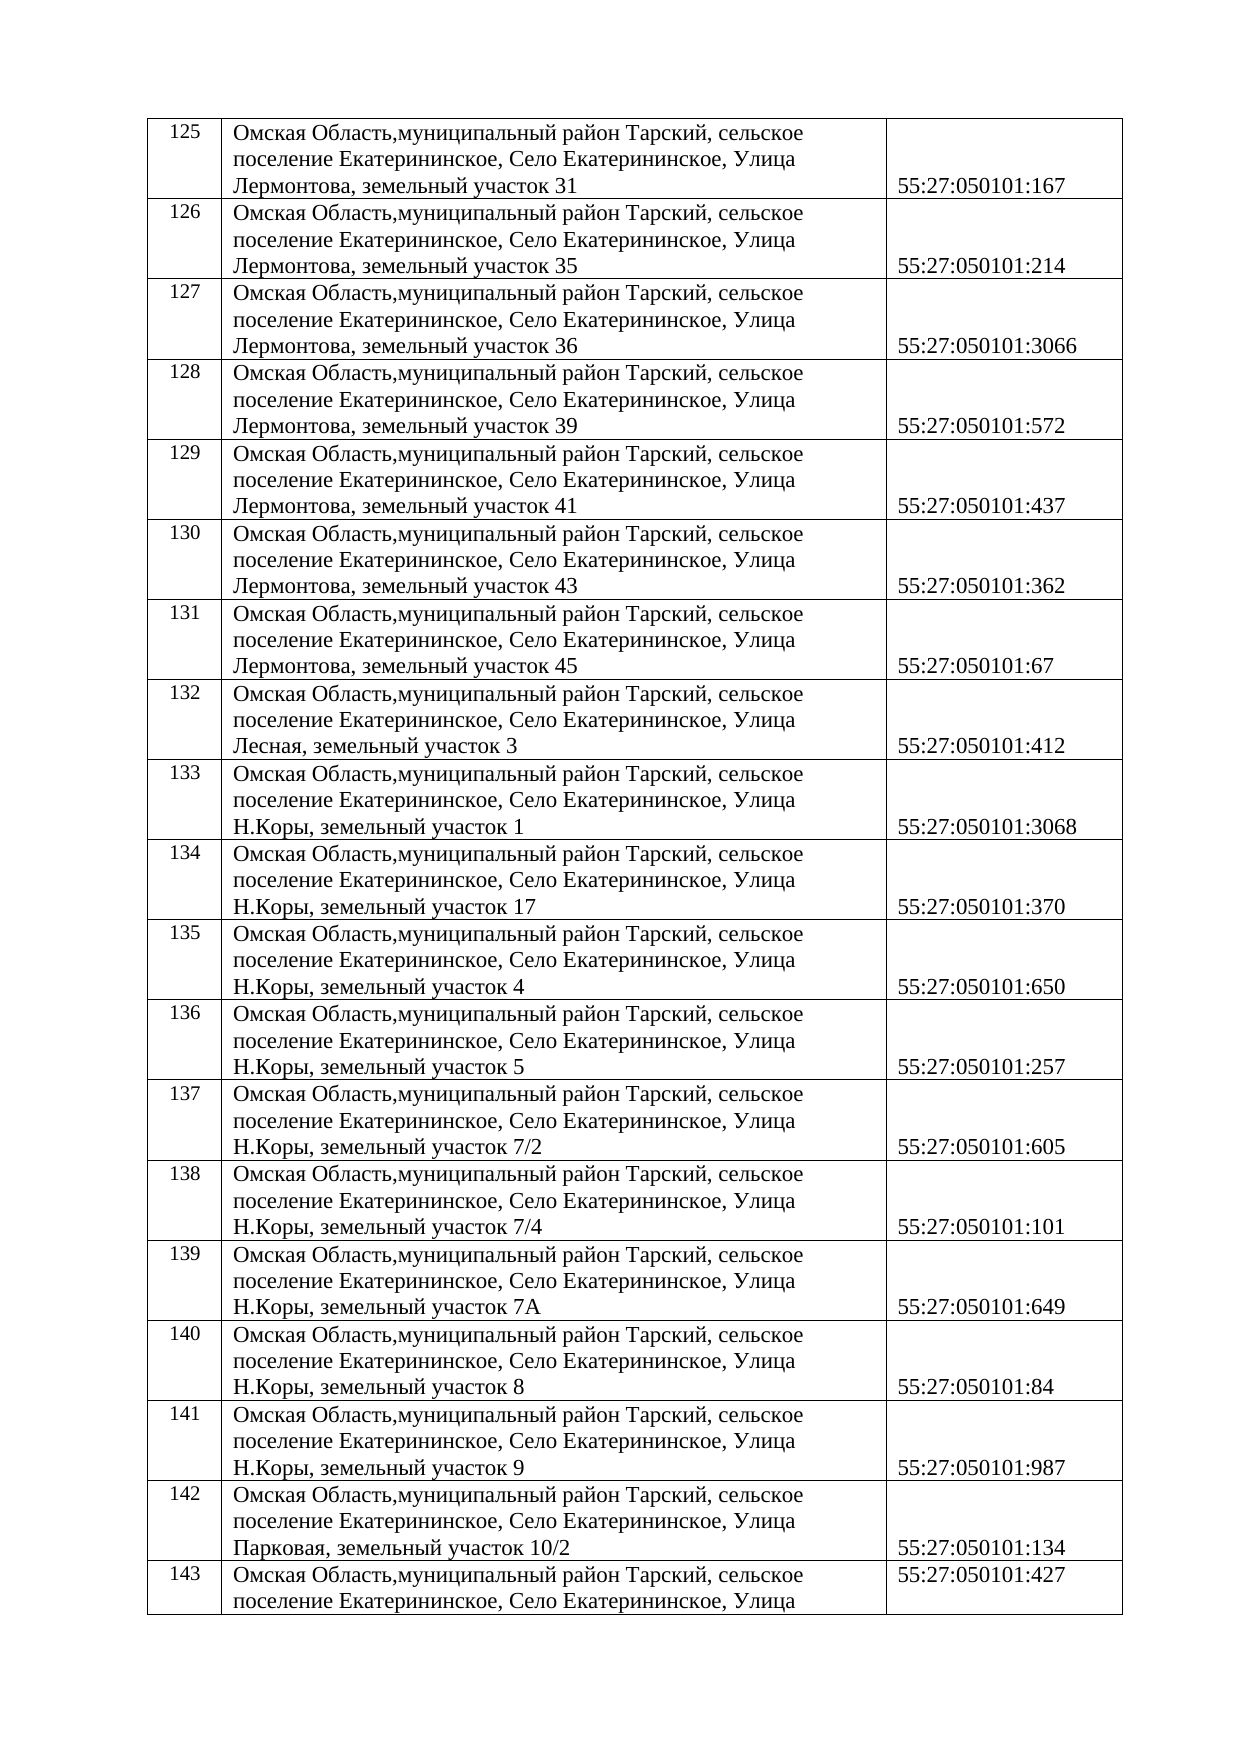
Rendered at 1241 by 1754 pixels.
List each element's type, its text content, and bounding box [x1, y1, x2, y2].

table_cell 55:27:050101:257 [887, 1000, 1122, 1079]
table_cell Омская Область,муниципальный район Тарский, сельское поселение Екатерининское, Село Екатерининское, Улица Н.Коры, земельный участок 1 [222, 760, 886, 839]
table_cell Омская Область,муниципальный район Тарский, сельское поселение Екатерининское, Село Екатерининское, Улица Н.Коры, земельный участок 7А [222, 1241, 886, 1320]
table_cell 139 [148, 1241, 221, 1320]
table_cell 128 [148, 360, 221, 438]
table_cell 55:27:050101:649 [887, 1241, 1122, 1320]
table_cell 134 [148, 840, 221, 919]
table_cell Омская Область,муниципальный район Тарский, сельское поселение Екатерининское, Село Екатерининское, Улица Лермонтова, земельный участок 36 [222, 279, 886, 358]
table_cell 55:27:050101:214 [887, 199, 1122, 278]
table_cell 55:27:050101:987 [887, 1401, 1122, 1480]
table_cell 133 [148, 760, 221, 839]
table_cell 140 [148, 1321, 221, 1400]
table_cell 55:27:050101:3068 [887, 760, 1122, 839]
table_cell 131 [148, 600, 221, 679]
table_cell 135 [148, 920, 221, 999]
table_cell Омская Область,муниципальный район Тарский, сельское поселение Екатерининское, Село Екатерининское, Улица Н.Коры, земельный участок 4 [222, 920, 886, 999]
table_cell Омская Область,муниципальный район Тарский, сельское поселение Екатерининское, Село Екатерининское, Улица Н.Коры, земельный участок 5 [222, 1000, 886, 1079]
table_cell 129 [148, 440, 221, 519]
table_cell 55:27:050101:134 [887, 1481, 1122, 1560]
table_cell 55:27:050101:572 [887, 360, 1122, 438]
table_cell 141 [148, 1401, 221, 1480]
table_cell Омская Область,муниципальный район Тарский, сельское поселение Екатерининское, Село Екатерининское, Улица Лермонтова, земельный участок 31 [222, 119, 886, 198]
table_cell 55:27:050101:605 [887, 1080, 1122, 1159]
table_cell 55:27:050101:412 [887, 680, 1122, 759]
table_cell 55:27:050101:362 [887, 520, 1122, 599]
table_cell Омская Область,муниципальный район Тарский, сельское поселение Екатерининское, Село Екатерининское, Улица Парковая, земельный участок 10/2 [222, 1481, 886, 1560]
table_cell Омская Область,муниципальный район Тарский, сельское поселение Екатерининское, Село Екатерининское, Улица Н.Коры, земельный участок 8 [222, 1321, 886, 1400]
table_cell Омская Область,муниципальный район Тарский, сельское поселение Екатерининское, Село Екатерининское, Улица Лермонтова, земельный участок 35 [222, 199, 886, 278]
table_cell 55:27:050101:437 [887, 440, 1122, 519]
table_cell 143 [148, 1561, 221, 1614]
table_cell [222, 1561, 886, 1614]
table_cell Омская Область,муниципальный район Тарский, сельское поселение Екатерининское, Село Екатерининское, Улица Н.Коры, земельный участок 17 [222, 840, 886, 919]
table_cell 55:27:050101:427 [887, 1561, 1122, 1614]
table_cell Омская Область,муниципальный район Тарский, сельское поселение Екатерининское, Село Екатерининское, Улица Лермонтова, земельный участок 41 [222, 440, 886, 519]
table_cell Омская Область,муниципальный район Тарский, сельское поселение Екатерининское, Село Екатерининское, Улица Лермонтова, земельный участок 45 [222, 600, 886, 679]
table_cell 136 [148, 1000, 221, 1079]
table_cell Омская Область,муниципальный район Тарский, сельское поселение Екатерининское, Село Екатерининское, Улица Н.Коры, земельный участок 7/4 [222, 1161, 886, 1239]
table_cell 137 [148, 1080, 221, 1159]
table_cell 55:27:050101:84 [887, 1321, 1122, 1400]
table_cell 127 [148, 279, 221, 358]
table_cell 55:27:050101:67 [887, 600, 1122, 679]
table_cell Омская Область,муниципальный район Тарский, сельское поселение Екатерининское, Село Екатерининское, Улица Лермонтова, земельный участок 43 [222, 520, 886, 599]
table_cell Омская Область,муниципальный район Тарский, сельское поселение Екатерининское, Село Екатерининское, Улица Н.Коры, земельный участок 7/2 [222, 1080, 886, 1159]
table_cell 55:27:050101:167 [887, 119, 1122, 198]
table_cell Омская Область,муниципальный район Тарский, сельское поселение Екатерининское, Село Екатерининское, Улица Лесная, земельный участок 3 [222, 680, 886, 759]
table_cell 130 [148, 520, 221, 599]
table_cell 125 [148, 119, 221, 198]
table_cell 142 [148, 1481, 221, 1560]
table_cell 126 [148, 199, 221, 278]
table_cell Омская Область,муниципальный район Тарский, сельское поселение Екатерининское, Село Екатерининское, Улица Лермонтова, земельный участок 39 [222, 360, 886, 438]
table_cell 132 [148, 680, 221, 759]
table_cell Омская Область,муниципальный район Тарский, сельское поселение Екатерининское, Село Екатерининское, Улица Н.Коры, земельный участок 9 [222, 1401, 886, 1480]
table_cell 55:27:050101:370 [887, 840, 1122, 919]
table_cell 138 [148, 1161, 221, 1239]
table_cell 55:27:050101:3066 [887, 279, 1122, 358]
table_cell 55:27:050101:650 [887, 920, 1122, 999]
table_cell 55:27:050101:101 [887, 1161, 1122, 1239]
